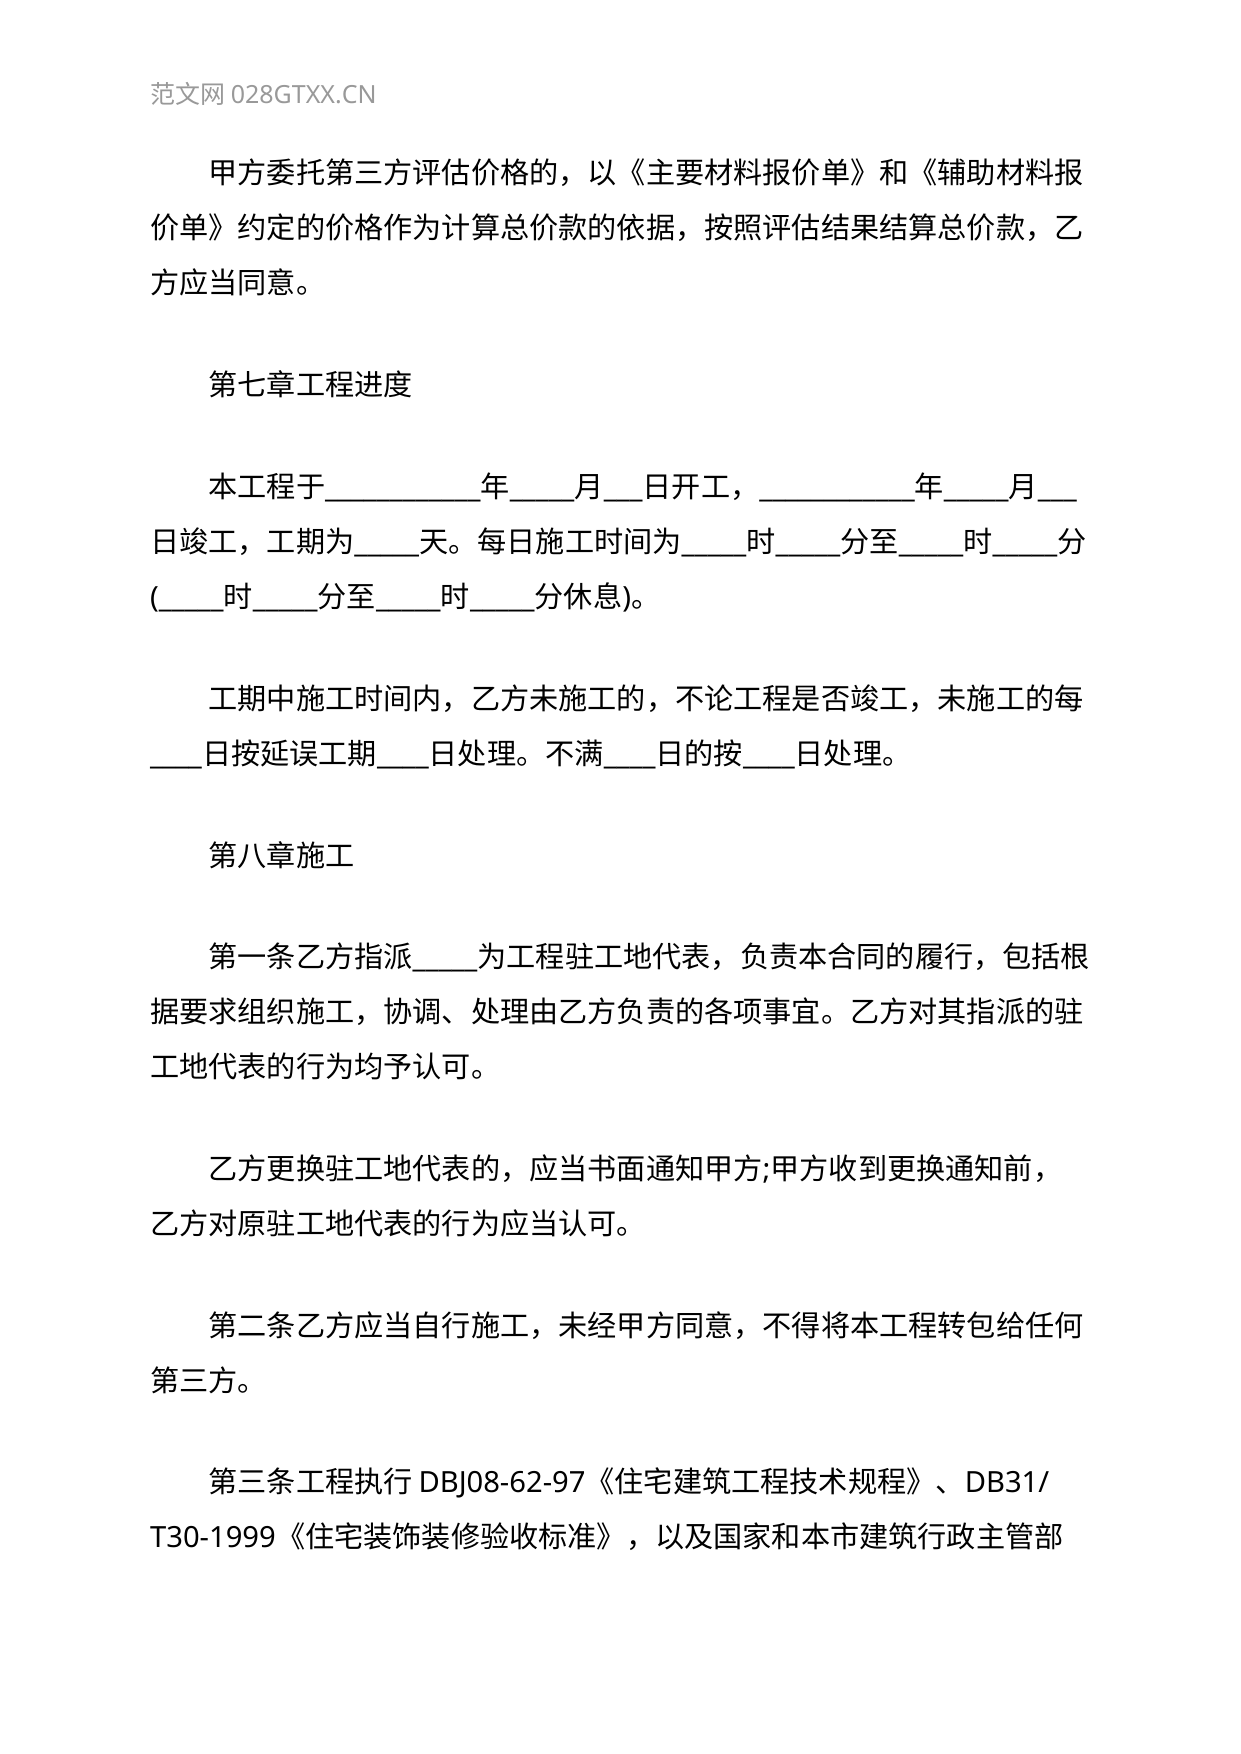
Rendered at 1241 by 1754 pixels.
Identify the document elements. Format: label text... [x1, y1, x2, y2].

text 第一条乙方指派_____为工程驻工地代表，负责本合同的履行，包括根据要求组织施工，协调、处理由乙方负责的各项事宜。乙方对其指派的驻工地代表的行为均予认可。 [150, 934, 1090, 1086]
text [150, 1459, 1090, 1556]
text 本工程于____________年_____月___日开工，____________年_____月___日竣工，工期为_____天。每日施工时间为_____时_____分至_____时_____分(_____时_____分至_____时_____分休息)。 [150, 463, 1090, 616]
text 第八章施工 [150, 832, 1090, 874]
text 乙方更换驻工地代表的，应当书面通知甲方;甲方收到更换通知前，乙方对原驻工地代表的行为应当认可。 [150, 1146, 1090, 1243]
text 工期中施工时间内，乙方未施工的，不论工程是否竣工，未施工的每____日按延误工期____日处理。不满____日的按____日处理。 [150, 675, 1090, 773]
text 甲方委托第三方评估价格的，以《主要材料报价单》和《辅助材料报价单》约定的价格作为计算总价款的依据，按照评估结果结算总价款，乙方应当同意。 [150, 150, 1090, 302]
text 第七章工程进度 [150, 362, 1090, 404]
text 第二条乙方应当自行施工，未经甲方同意，不得将本工程转包给任何第三方。 [150, 1302, 1090, 1399]
